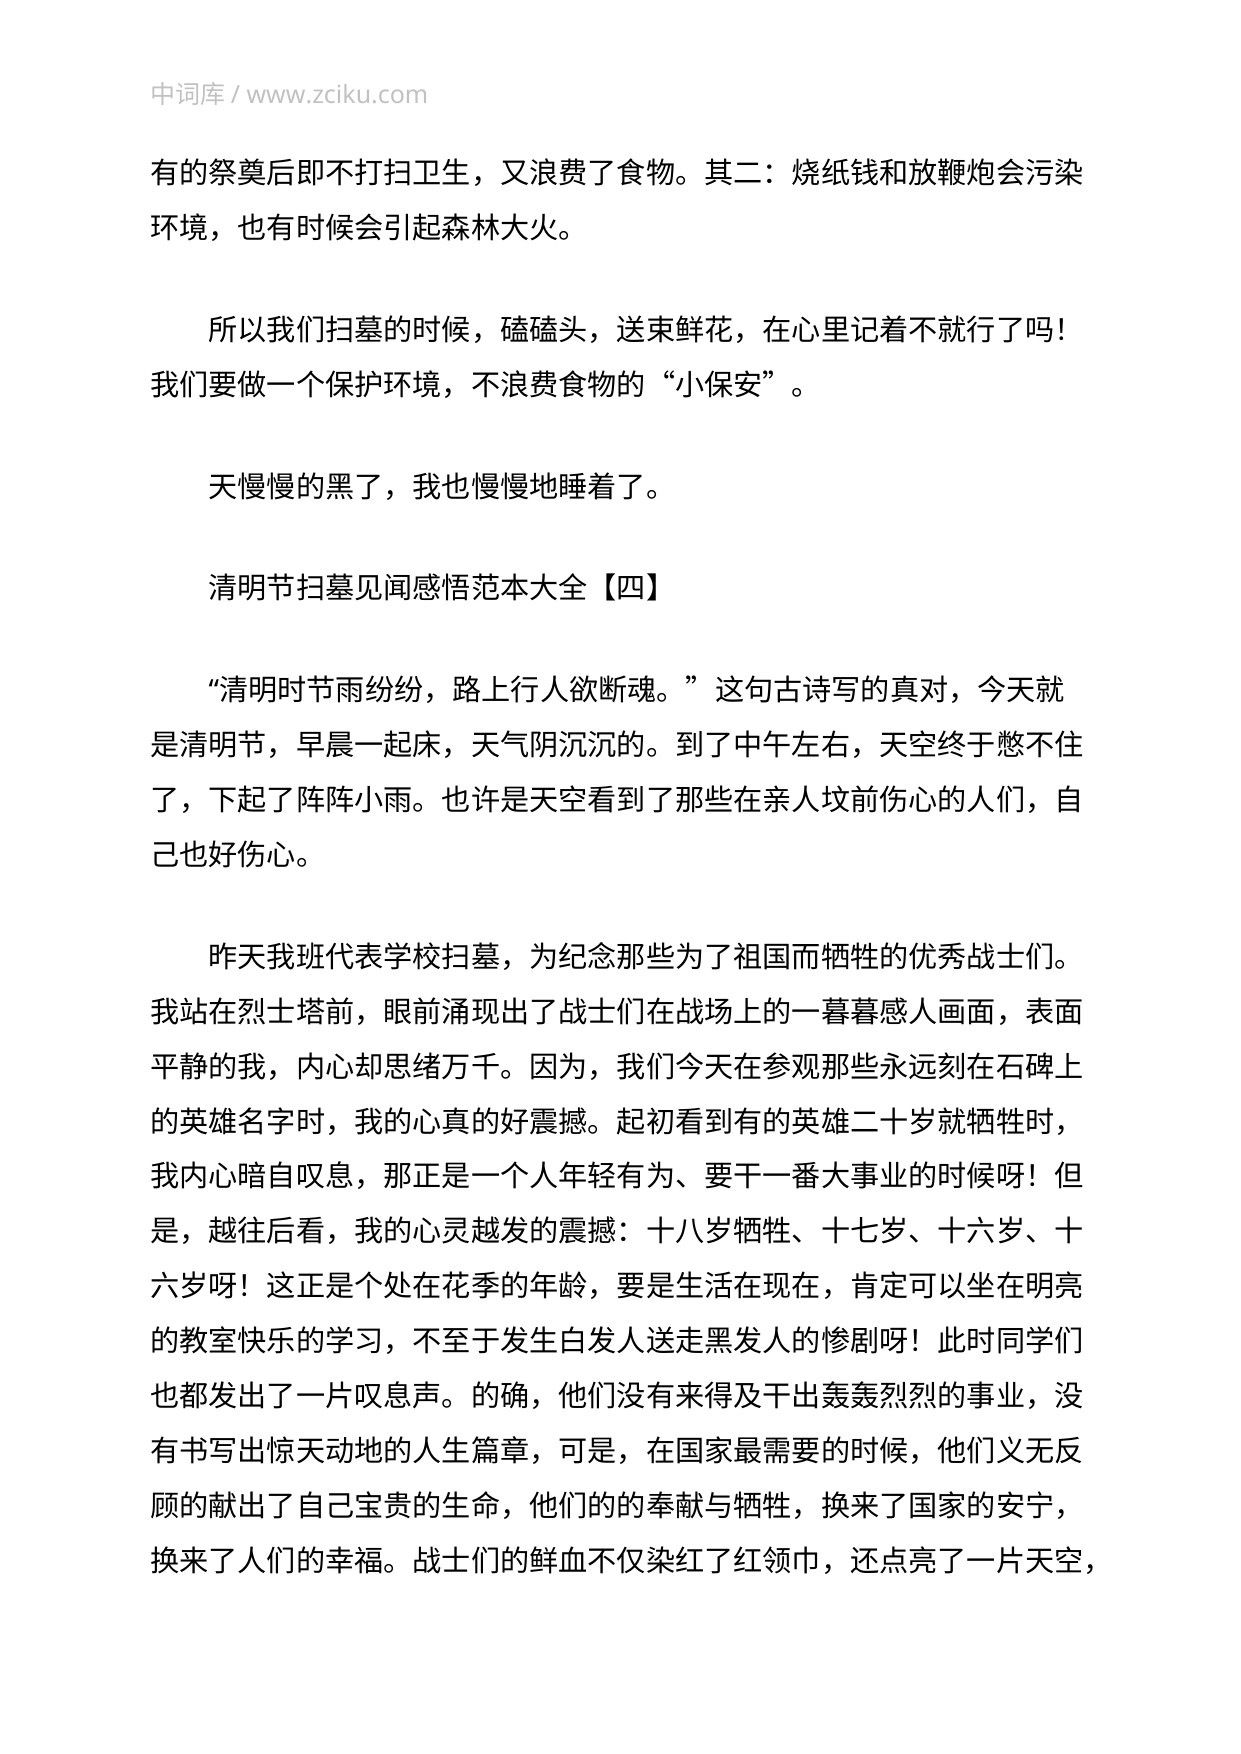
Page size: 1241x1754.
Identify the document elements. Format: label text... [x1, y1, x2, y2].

text 天慢慢的黑了，我也慢慢地睡着了。 [150, 463, 1090, 506]
text 所以我们扫墓的时候，磕磕头，送束鲜花，在心里记着不就行了吗！我们要做一个保护环境，不浪费食物的“小保安”。 [150, 307, 1090, 404]
text “清明时节雨纷纷，路上行人欲断魂。”这句古诗写的真对，今天就是清明节，早晨一起床，天气阴沉沉的。到了中午左右，天空终于憋不住了，下起了阵阵小雨。也许是天空看到了那些在亲人坟前伤心的人们，自己也好伤心。 [150, 667, 1090, 874]
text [150, 150, 1090, 247]
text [150, 933, 1090, 1579]
text 清明节扫墓见闻感悟范本大全【四】 [150, 565, 1090, 607]
